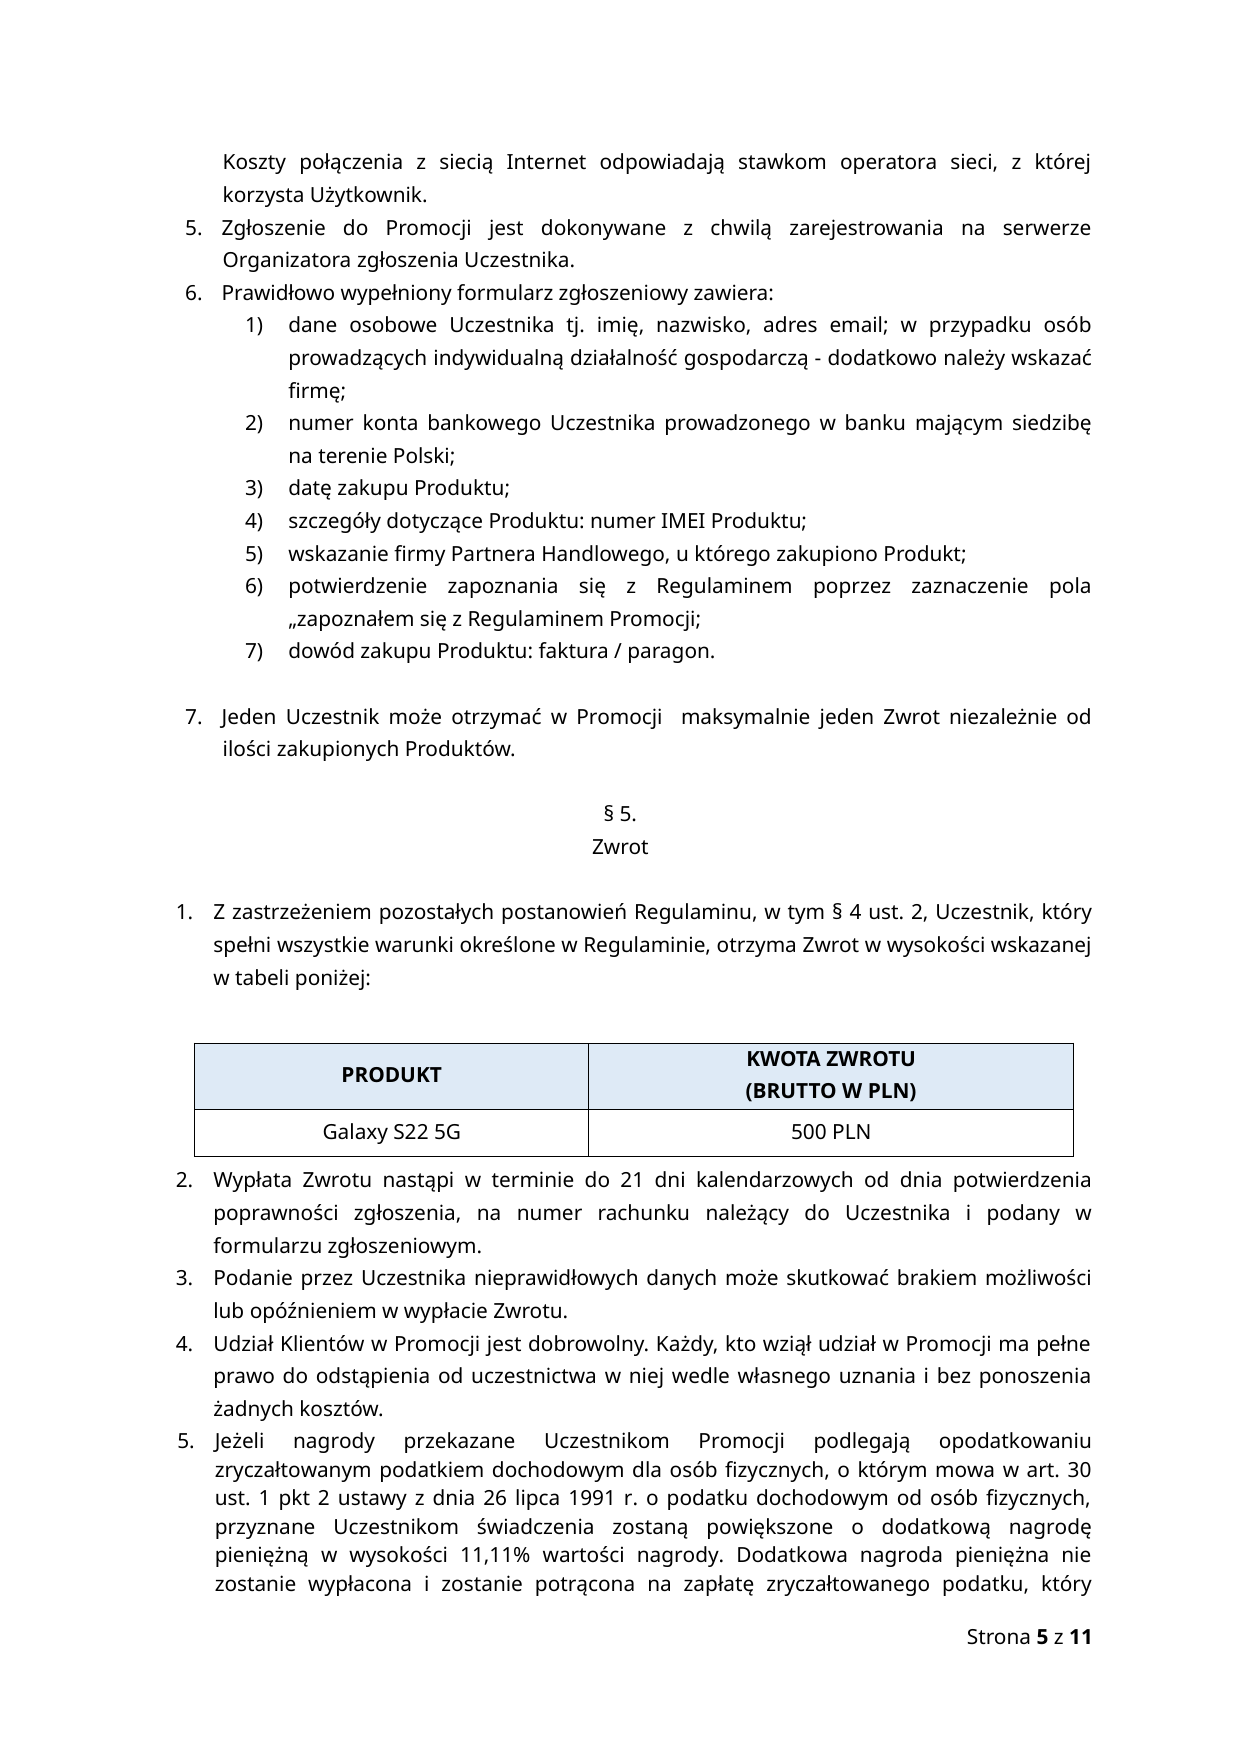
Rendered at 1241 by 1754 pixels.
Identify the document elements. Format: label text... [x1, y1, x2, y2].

list Jeden Uczestnik może otrzymać w Promocji maksymalnie jeden Zwrot niezależnie od ilości zakupionych Produktów. [185, 702, 1093, 763]
list wskazanie firmy Partnera Handlowego, u którego zakupiono Produkt; [245, 539, 1093, 567]
list Wypłata Zwrotu nastąpi w terminie do 21 dni kalendarzowych od dnia potwierdzenia poprawności zgłoszenia, na numer rachunku należący do Uczestnika i podany w formularzu zgłoszeniowym. [176, 1093, 1093, 1259]
list dane osobowe Uczestnika tj. imię, nazwisko, adres email; w przypadku osób prowadzących indywidualną działalność gospodarczą - dodatkowo należy wskazać firmę; [245, 311, 1093, 404]
table_cell 500 PLN [589, 1110, 1073, 1156]
list datę zakupu Produktu; [245, 473, 1093, 502]
list Prawidłowo wypełniony formularz zgłoszeniowy zawiera: [185, 278, 1093, 306]
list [177, 1426, 1093, 1597]
list Zgłoszenie do Promocji jest dokonywane z chwilą zarejestrowania na serwerze Organizatora zgłoszenia Uczestnika. [185, 213, 1093, 274]
text § 5. Zwrot [147, 799, 1093, 861]
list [185, 147, 1093, 208]
list numer konta bankowego Uczestnika prowadzonego w banku mającym siedzibę na terenie Polski; [245, 408, 1093, 469]
list szczegóły dotyczące Produktu: numer IMEI Produktu; [245, 506, 1093, 534]
table_header PRODUKT [195, 1044, 588, 1109]
table_cell Galaxy S22 5G [195, 1110, 588, 1156]
list Z zastrzeżeniem pozostałych postanowień Regulaminu, w tym § 4 ust. 2, Uczestnik, który spełni wszystkie warunki określone w Regulaminie, otrzyma Zwrot w wysokości wskazanej w tabeli poniżej: [176, 897, 1093, 991]
list potwierdzenie zapoznania się z Regulaminem poprzez zaznaczenie pola „zapoznałem się z Regulaminem Promocji; [245, 571, 1093, 632]
list Udział Klientów w Promocji jest dobrowolny. Każdy, kto wziął udział w Promocji ma pełne prawo do odstąpienia od uczestnictwa w niej wedle własnego uznania i bez ponoszenia żadnych kosztów. [176, 1329, 1093, 1422]
table_header KWOTA ZWROTU (BRUTTO W PLN) [589, 1044, 1073, 1109]
list Podanie przez Uczestnika nieprawidłowych danych może skutkować brakiem możliwości lub opóźnieniem w wypłacie Zwrotu. [176, 1263, 1093, 1324]
list dowód zakupu Produktu: faktura / paragon. [245, 637, 1093, 665]
